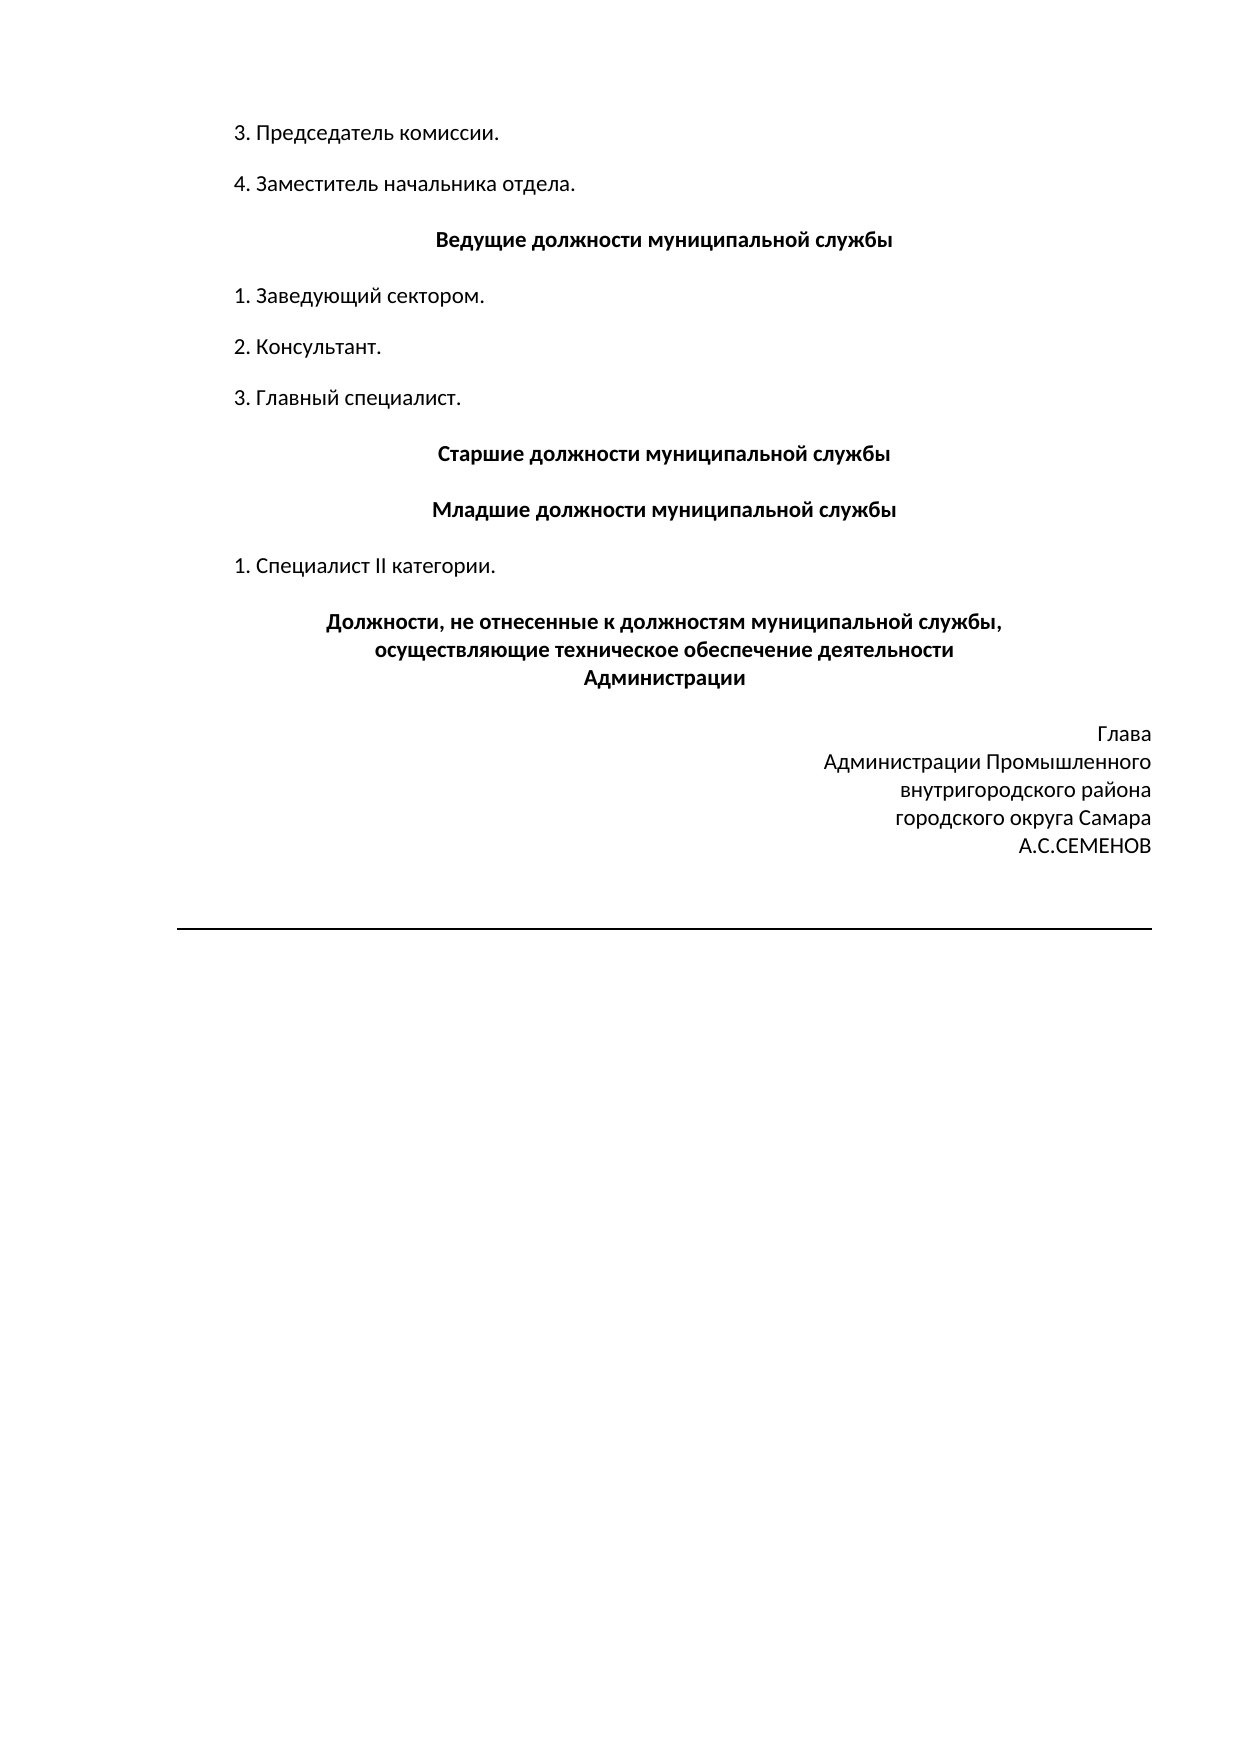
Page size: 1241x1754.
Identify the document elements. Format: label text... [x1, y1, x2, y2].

title Старшие должности муниципальной службы [177, 439, 1152, 467]
text 2. Консультант. [177, 332, 1152, 360]
text 1. Заведующий сектором. [177, 281, 1152, 309]
title Ведущие должности муниципальной службы [177, 225, 1152, 253]
text городского округа Самара [177, 803, 1152, 831]
text Глава [177, 719, 1152, 747]
text 3. Главный специалист. [177, 383, 1152, 411]
text внутригородского района [177, 775, 1152, 803]
title Администрации [177, 663, 1152, 691]
title осуществляющие техническое обеспечение деятельности [177, 635, 1152, 663]
text Администрации Промышленного [177, 747, 1152, 775]
title Должности, не отнесенные к должностям муниципальной службы, [177, 607, 1152, 635]
text 4. Заместитель начальника отдела. [177, 169, 1152, 197]
text 1. Специалист II категории. [177, 551, 1152, 579]
title Младшие должности муниципальной службы [177, 495, 1152, 523]
text 3. Председатель комиссии. [177, 118, 1152, 146]
text А.С.СЕМЕНОВ [177, 831, 1152, 859]
